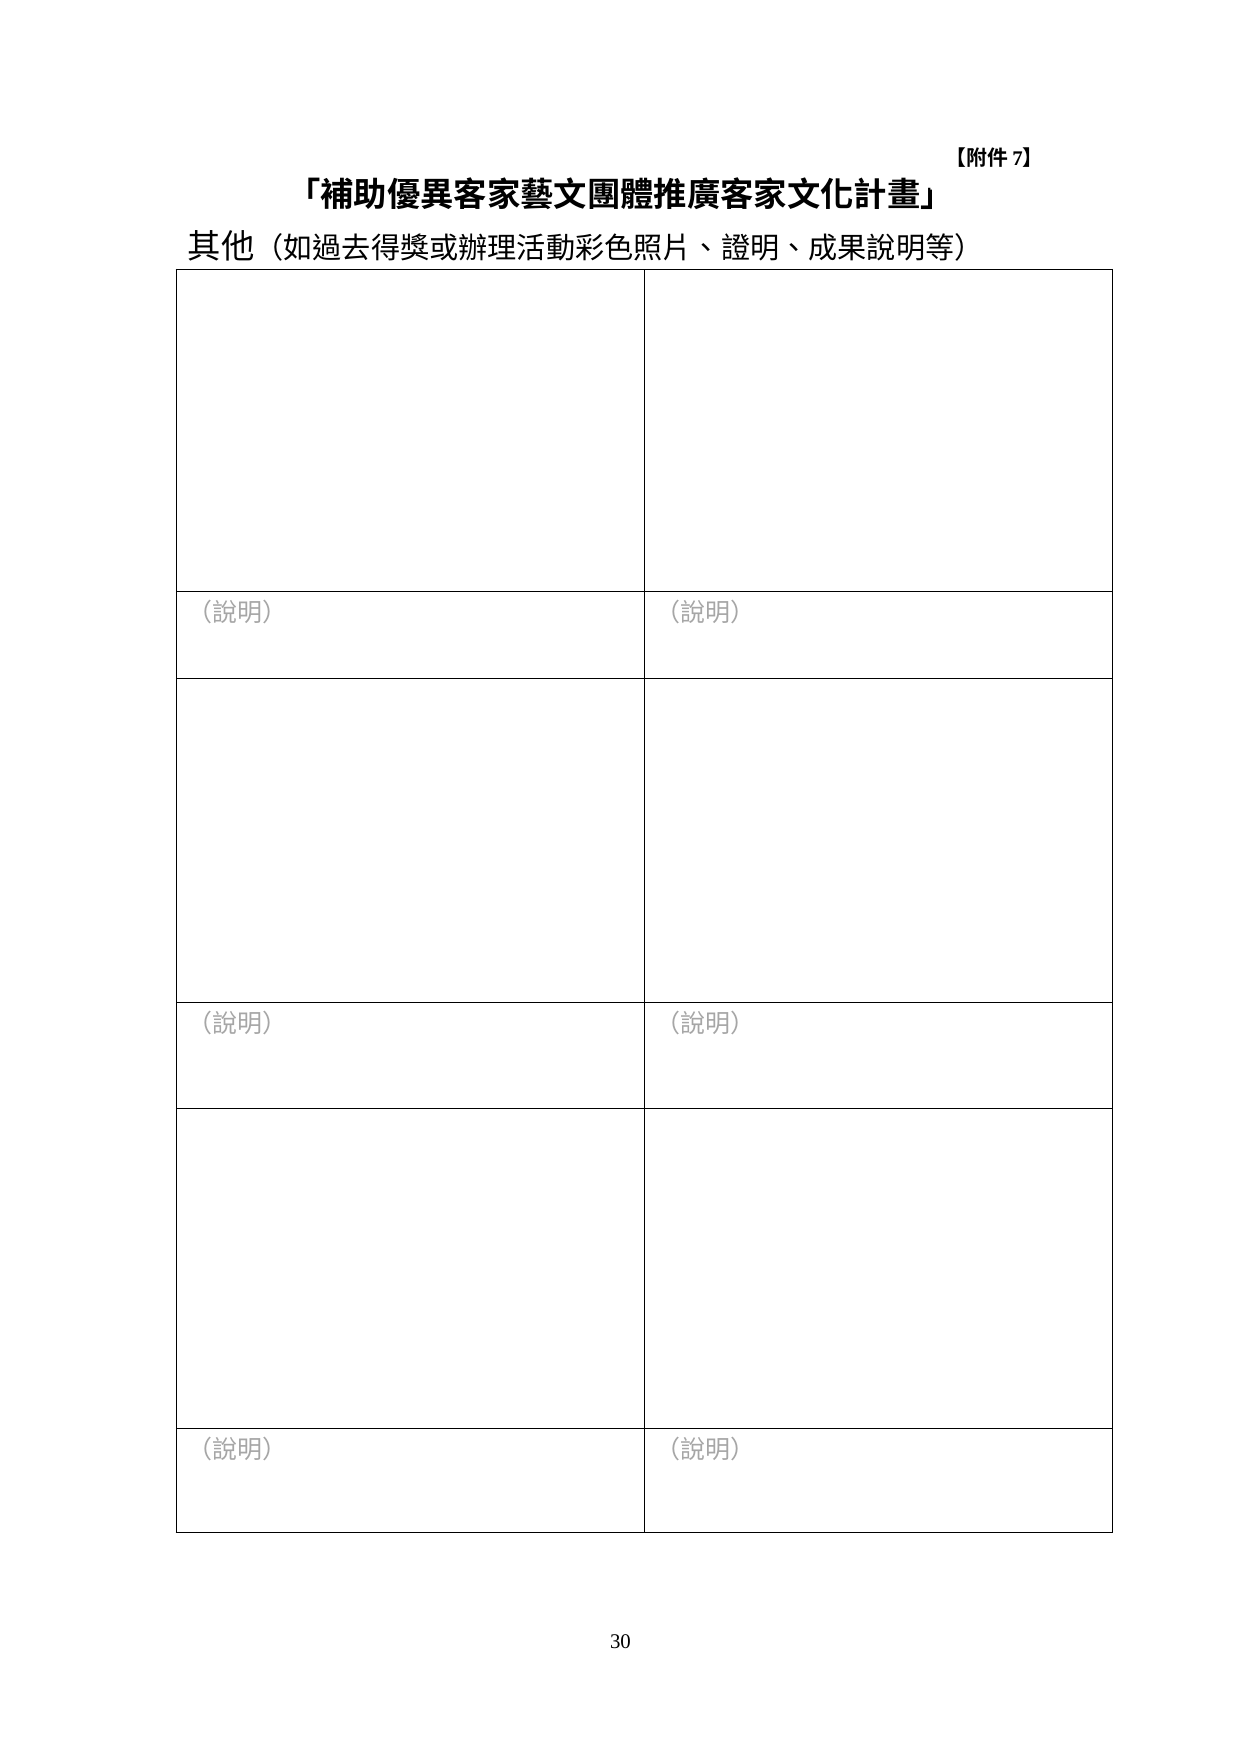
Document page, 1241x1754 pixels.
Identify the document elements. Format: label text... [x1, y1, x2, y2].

table_cell （說明） [645, 1003, 1112, 1108]
table_header [177, 270, 644, 591]
table_cell [645, 679, 1112, 1002]
table_cell [645, 1109, 1112, 1428]
table_cell [177, 679, 644, 1002]
table_cell （說明） [177, 592, 644, 677]
table_cell （說明） [177, 1429, 644, 1532]
table_cell （說明） [645, 592, 1112, 677]
table_cell （說明） [177, 1003, 644, 1108]
text 其他（如過去得獎或辦理活動彩色照片、證明、成果說明等） [187, 217, 1053, 269]
text 「補助優異客家藝文團體推廣客家文化計畫」 [187, 164, 1053, 217]
table_cell （說明） [645, 1429, 1112, 1532]
table_cell [177, 1109, 644, 1428]
table_header [645, 270, 1112, 591]
